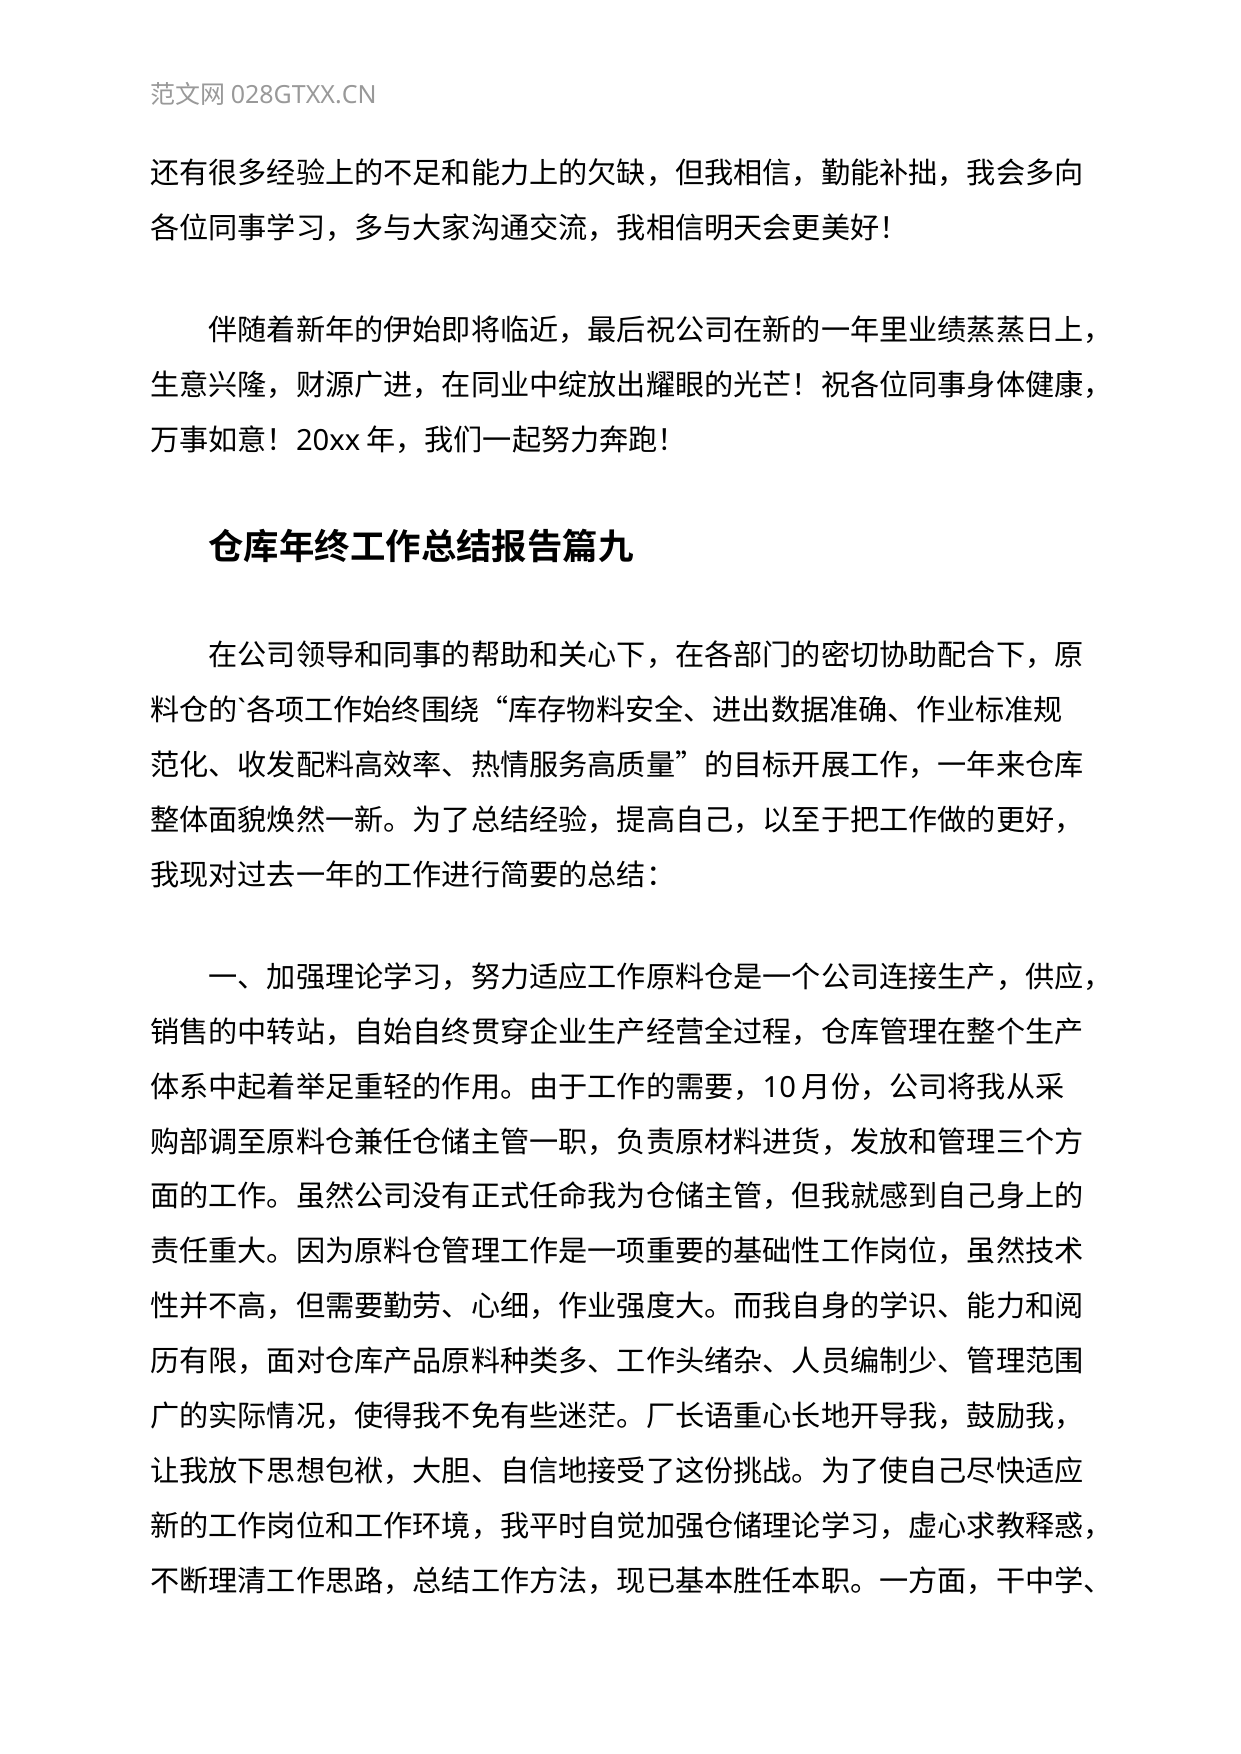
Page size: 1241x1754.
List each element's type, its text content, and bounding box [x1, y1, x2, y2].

text 仓库年终工作总结报告篇九 [150, 518, 1090, 570]
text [150, 150, 1090, 247]
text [150, 953, 1090, 1599]
text 伴随着新年的伊始即将临近，最后祝公司在新的一年里业绩蒸蒸日上，生意兴隆，财源广进，在同业中绽放出耀眼的光芒！祝各位同事身体健康，万事如意！20xx年，我们一起努力奔跑！ [150, 307, 1090, 459]
text 在公司领导和同事的帮助和关心下，在各部门的密切协助配合下，原料仓的`各项工作始终围绕“库存物料安全、进出数据准确、作业标准规范化、收发配料高效率、热情服务高质量”的目标开展工作，一年来仓库整体面貌焕然一新。为了总结经验，提高自己，以至于把工作做的更好，我现对过去一年的工作进行简要的总结： [150, 632, 1090, 894]
